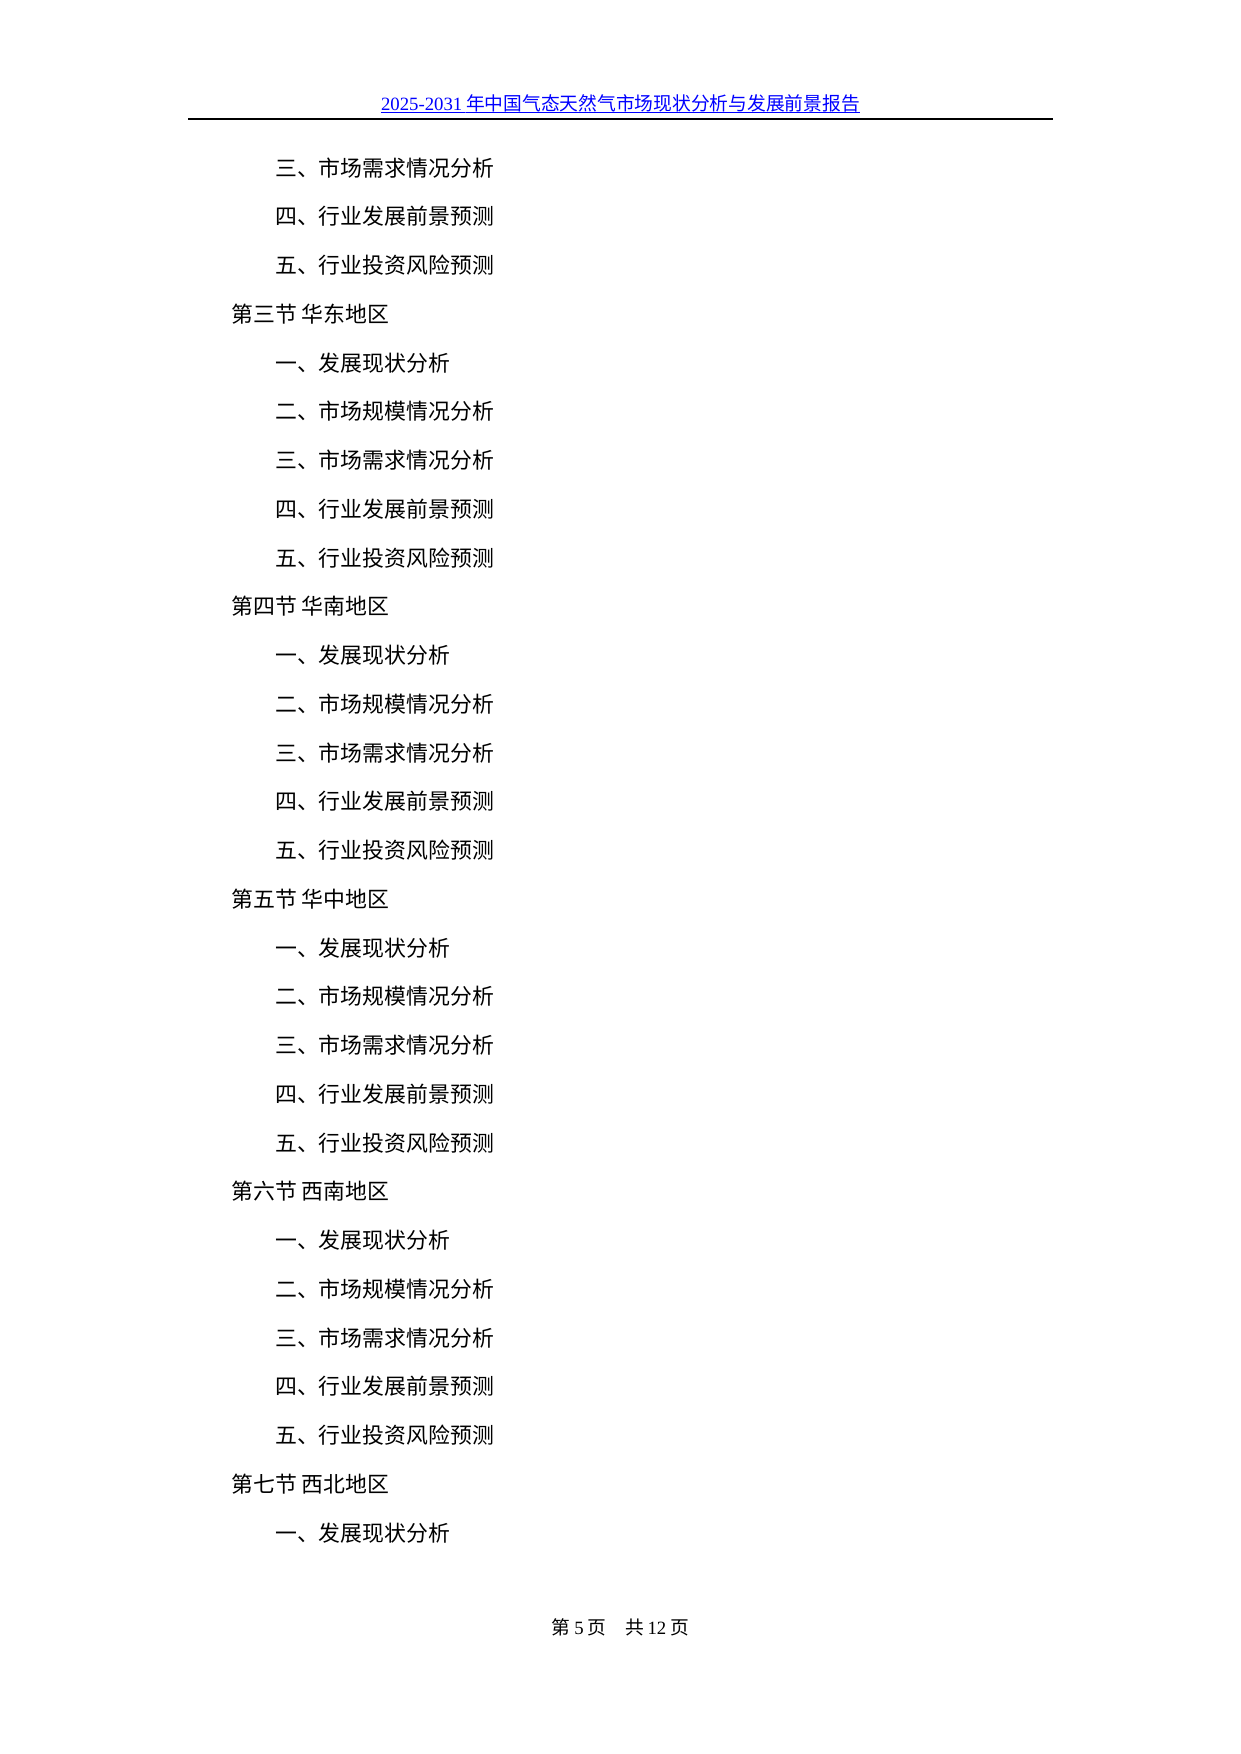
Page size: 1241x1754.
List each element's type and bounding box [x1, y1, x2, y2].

text [187, 150, 1053, 1548]
